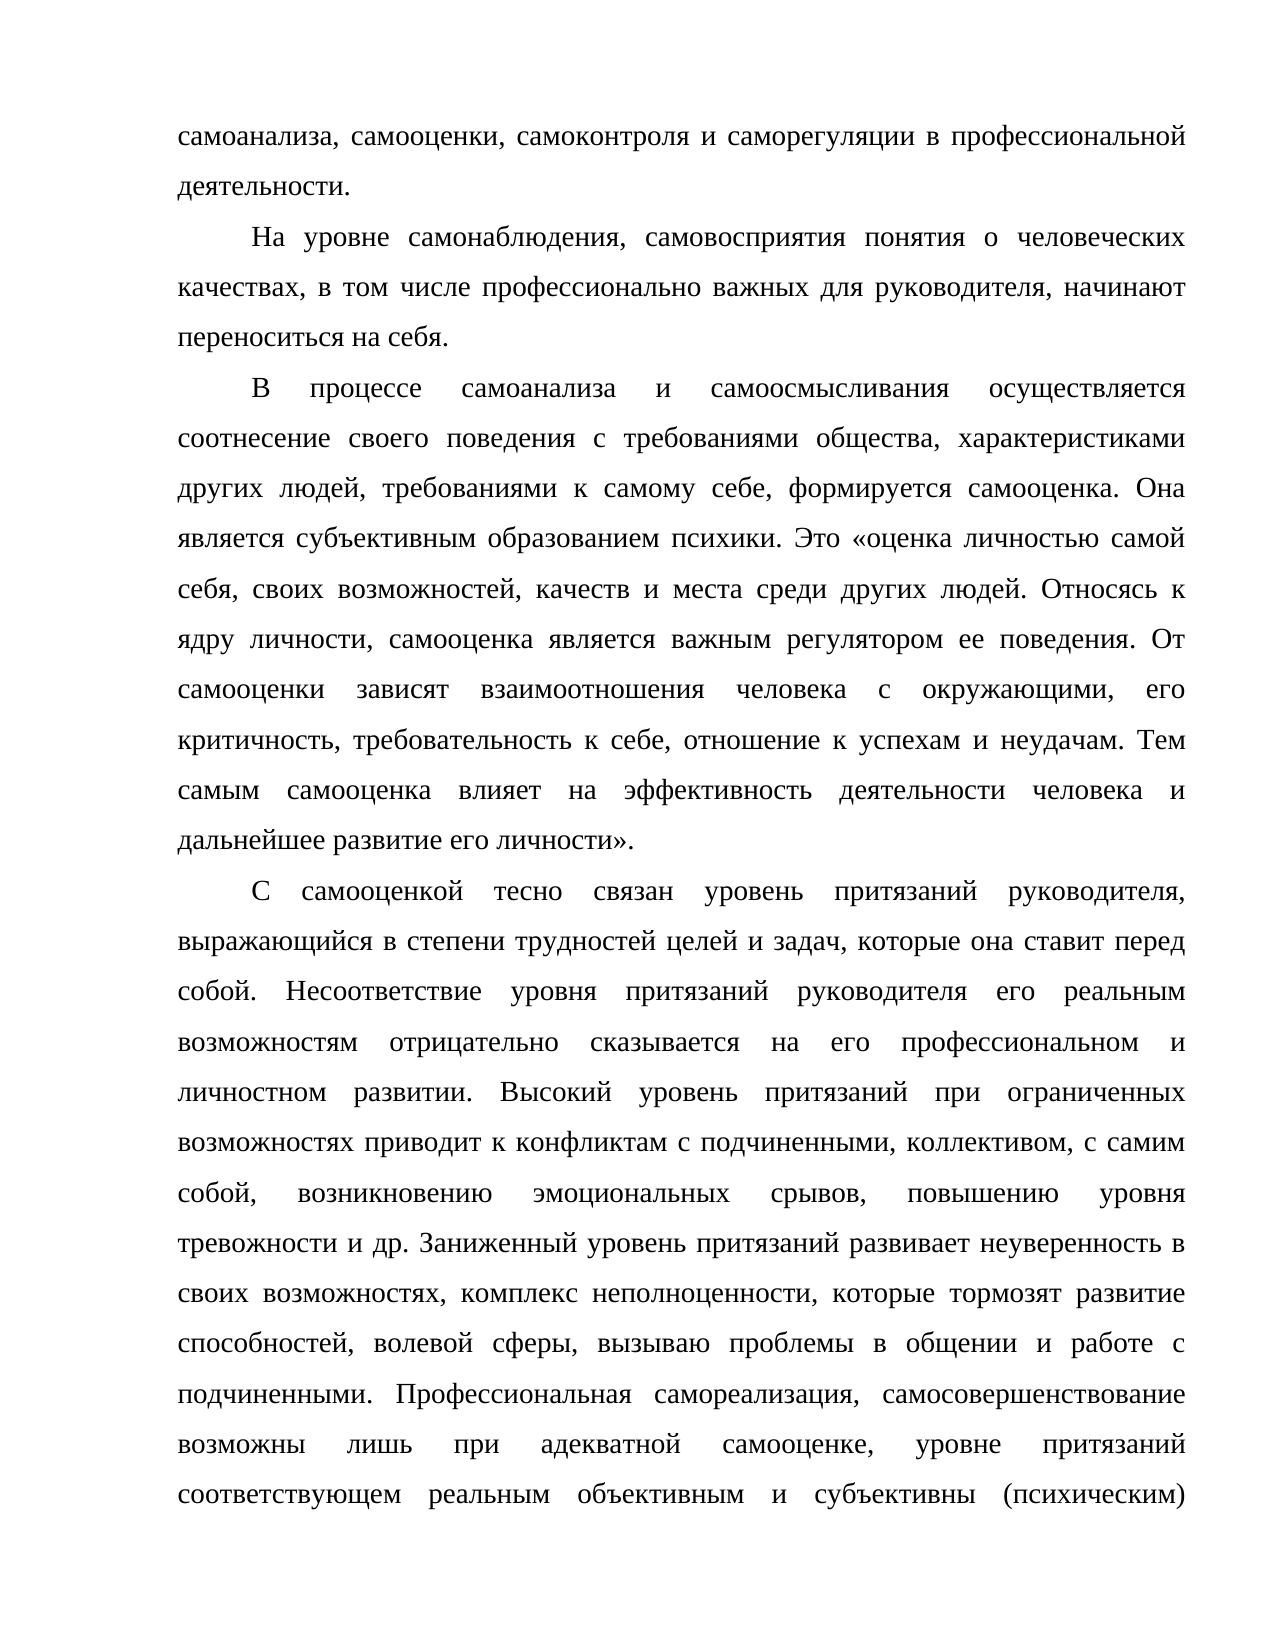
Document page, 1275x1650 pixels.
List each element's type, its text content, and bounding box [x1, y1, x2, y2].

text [177, 118, 1186, 202]
text В процессе самоанализа и самоосмысливания осуществляется соотнесение своего поведения с требованиями общества, характеристиками других людей, требованиями к самому себе, формируется самооценка. Она является субъективным образованием психики. Это «оценка личностью самой себя, своих возможностей, качеств и места среди других людей. Относясь к ядру личности, самооценка является важным регулятором ее поведения. От самооценки зависят взаимоотношения человека с окружающими, его критичность, требовательность к себе, отношение к успехам и неудачам. Тем самым самооценка влияет на эффективность деятельности человека и дальнейшее развитие его личности». [177, 370, 1186, 856]
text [177, 873, 1186, 1510]
text На уровне самонаблюдения, самовосприятия понятия о человеческих качествах, в том числе профессионально важных для руководителя, начинают переноситься на себя. [177, 219, 1186, 353]
